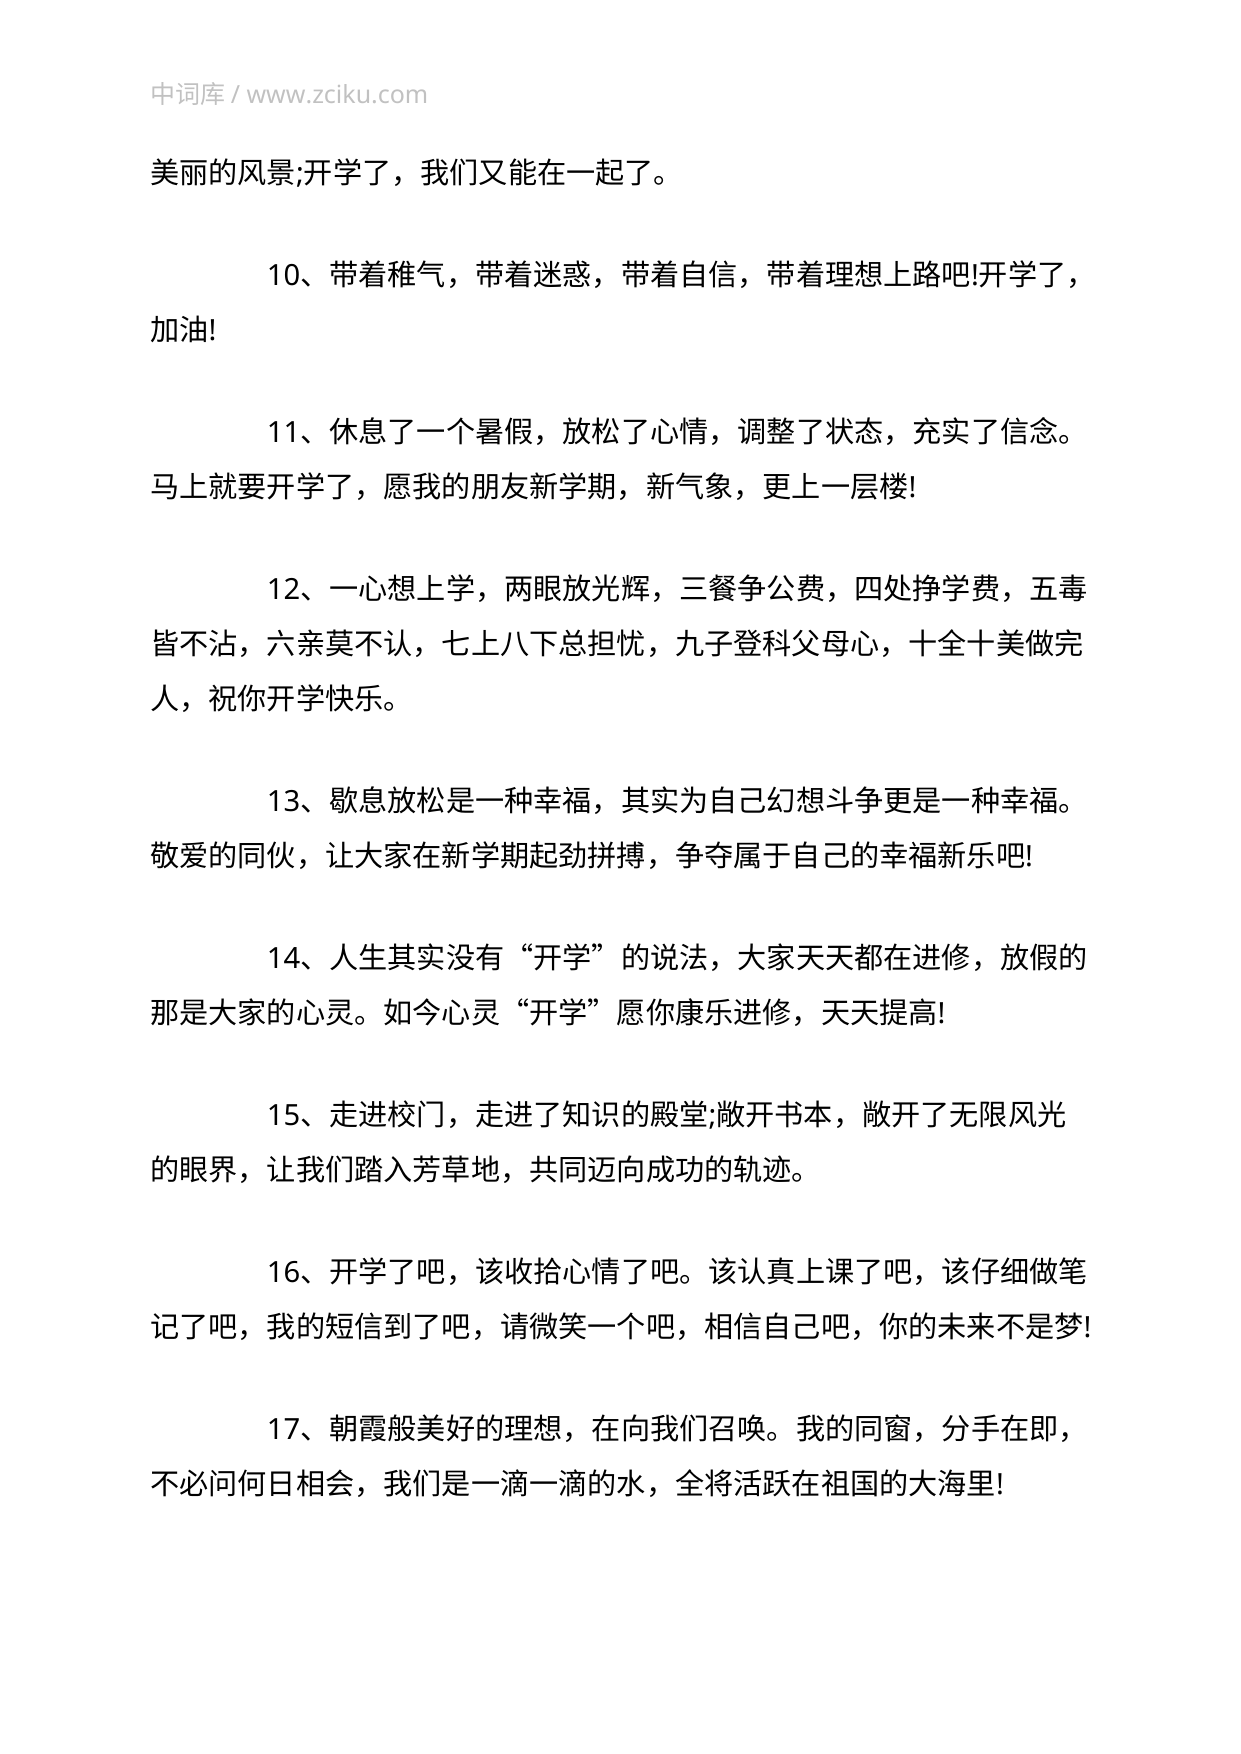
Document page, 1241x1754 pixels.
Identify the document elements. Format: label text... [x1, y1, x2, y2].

text 13、歇息放松是一种幸福，其实为自己幻想斗争更是一种幸福。敬爱的同伙，让大家在新学期起劲拼搏，争夺属于自己的幸福新乐吧! [150, 778, 1090, 875]
text 15、走进校门，走进了知识的殿堂;敞开书本，敞开了无限风光的眼界，让我们踏入芳草地，共同迈向成功的轨迹。 [150, 1092, 1090, 1189]
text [150, 150, 1090, 192]
text 17、朝霞般美好的理想，在向我们召唤。我的同窗，分手在即，不必问何日相会，我们是一滴一滴的水，全将活跃在祖国的大海里! [150, 1405, 1090, 1503]
text 10、带着稚气，带着迷惑，带着自信，带着理想上路吧!开学了，加油! [150, 252, 1090, 349]
text 14、人生其实没有“开学”的说法，大家天天都在进修，放假的那是大家的心灵。如今心灵“开学”愿你康乐进修，天天提高! [150, 934, 1090, 1032]
text 16、开学了吧，该收拾心情了吧。该认真上课了吧，该仔细做笔记了吧，我的短信到了吧，请微笑一个吧，相信自己吧，你的未来不是梦! [150, 1248, 1090, 1346]
text 11、休息了一个暑假，放松了心情，调整了状态，充实了信念。马上就要开学了，愿我的朋友新学期，新气象，更上一层楼! [150, 409, 1090, 506]
text 12、一心想上学，两眼放光辉，三餐争公费，四处挣学费，五毒皆不沾，六亲莫不认，七上八下总担忧，九子登科父母心，十全十美做完人，祝你开学快乐。 [150, 566, 1090, 718]
